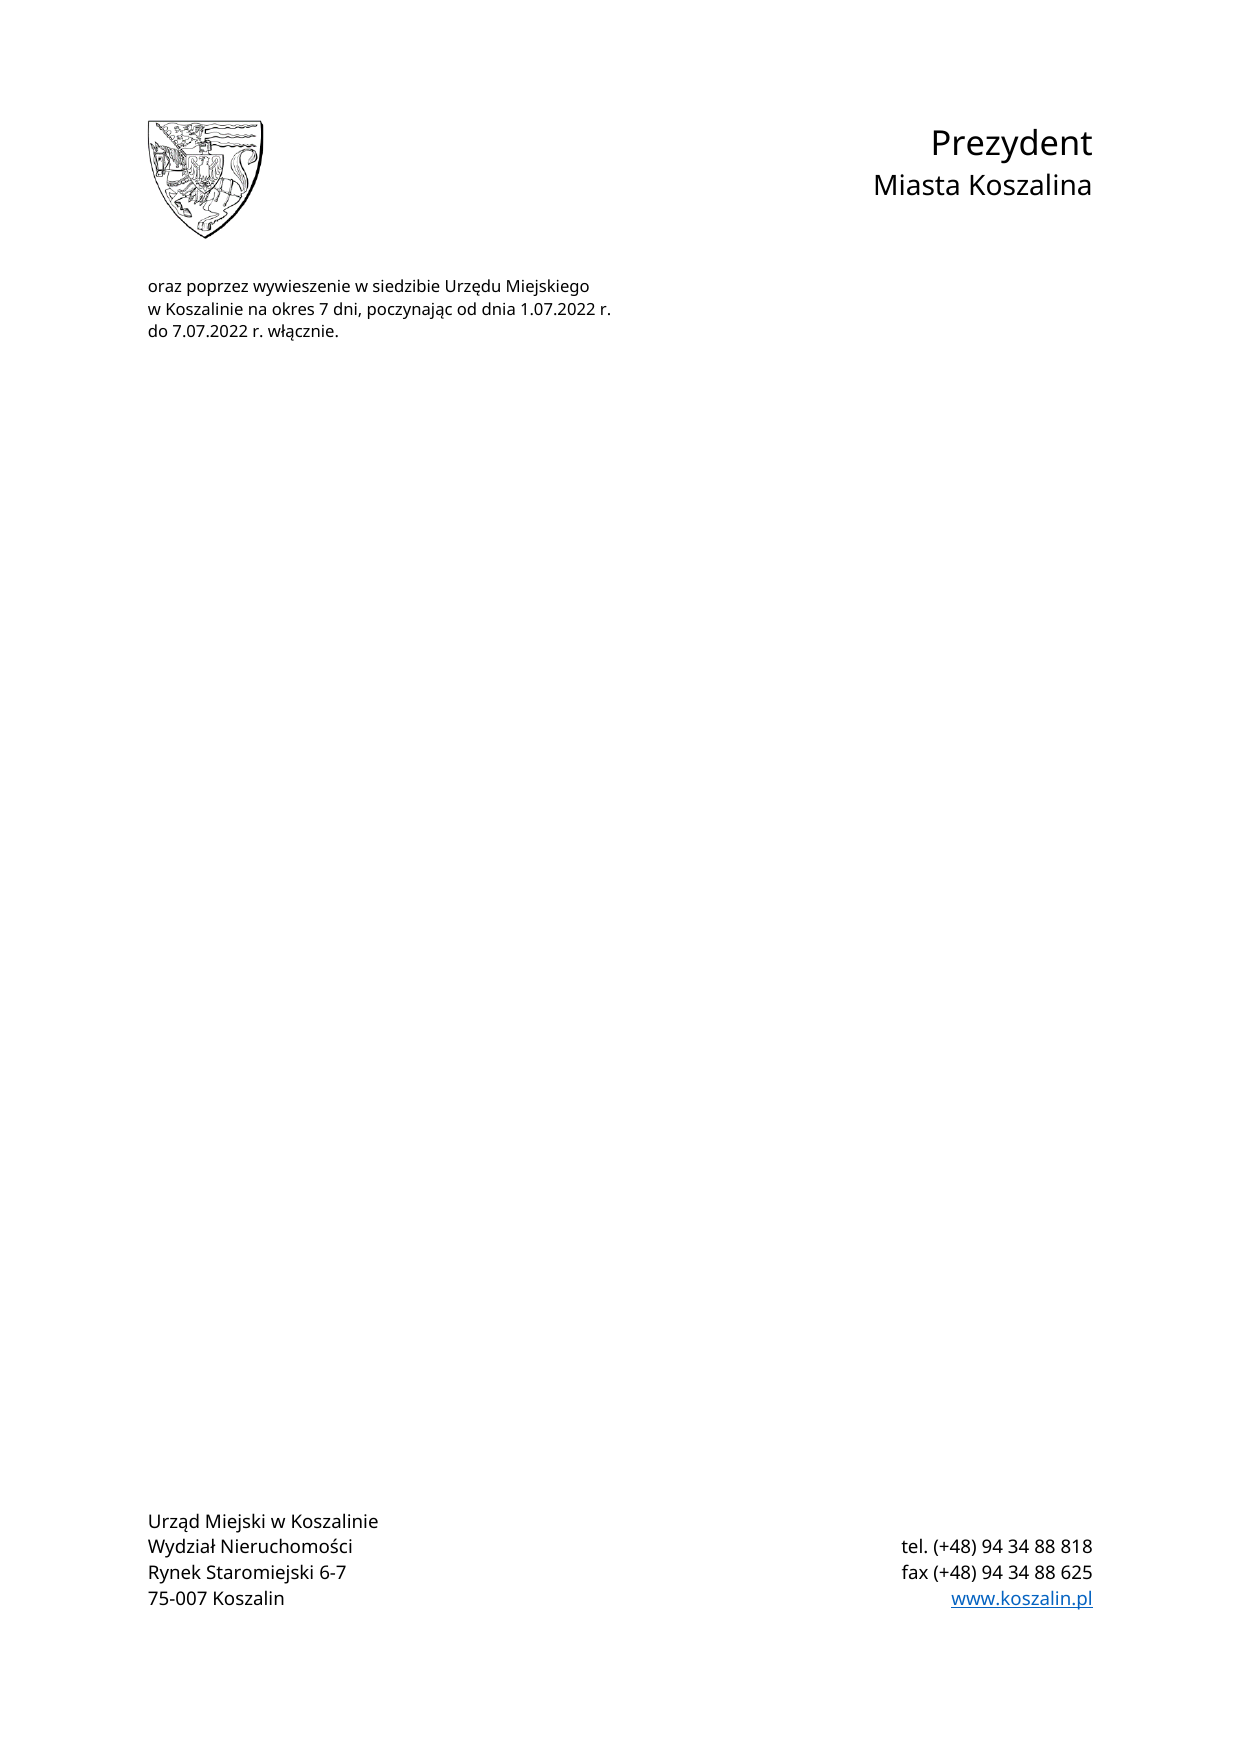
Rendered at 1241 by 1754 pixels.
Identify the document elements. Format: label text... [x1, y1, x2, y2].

picture [147, 120, 264, 239]
text w Koszalinie na okres 7 dni, poczynając od dnia 1.07.2022 r. [148, 297, 1093, 320]
text oraz poprzez wywieszenie w siedzibie Urzędu Miejskiego [148, 275, 1093, 297]
text do 7.07.2022 r. włącznie. [148, 320, 1093, 343]
